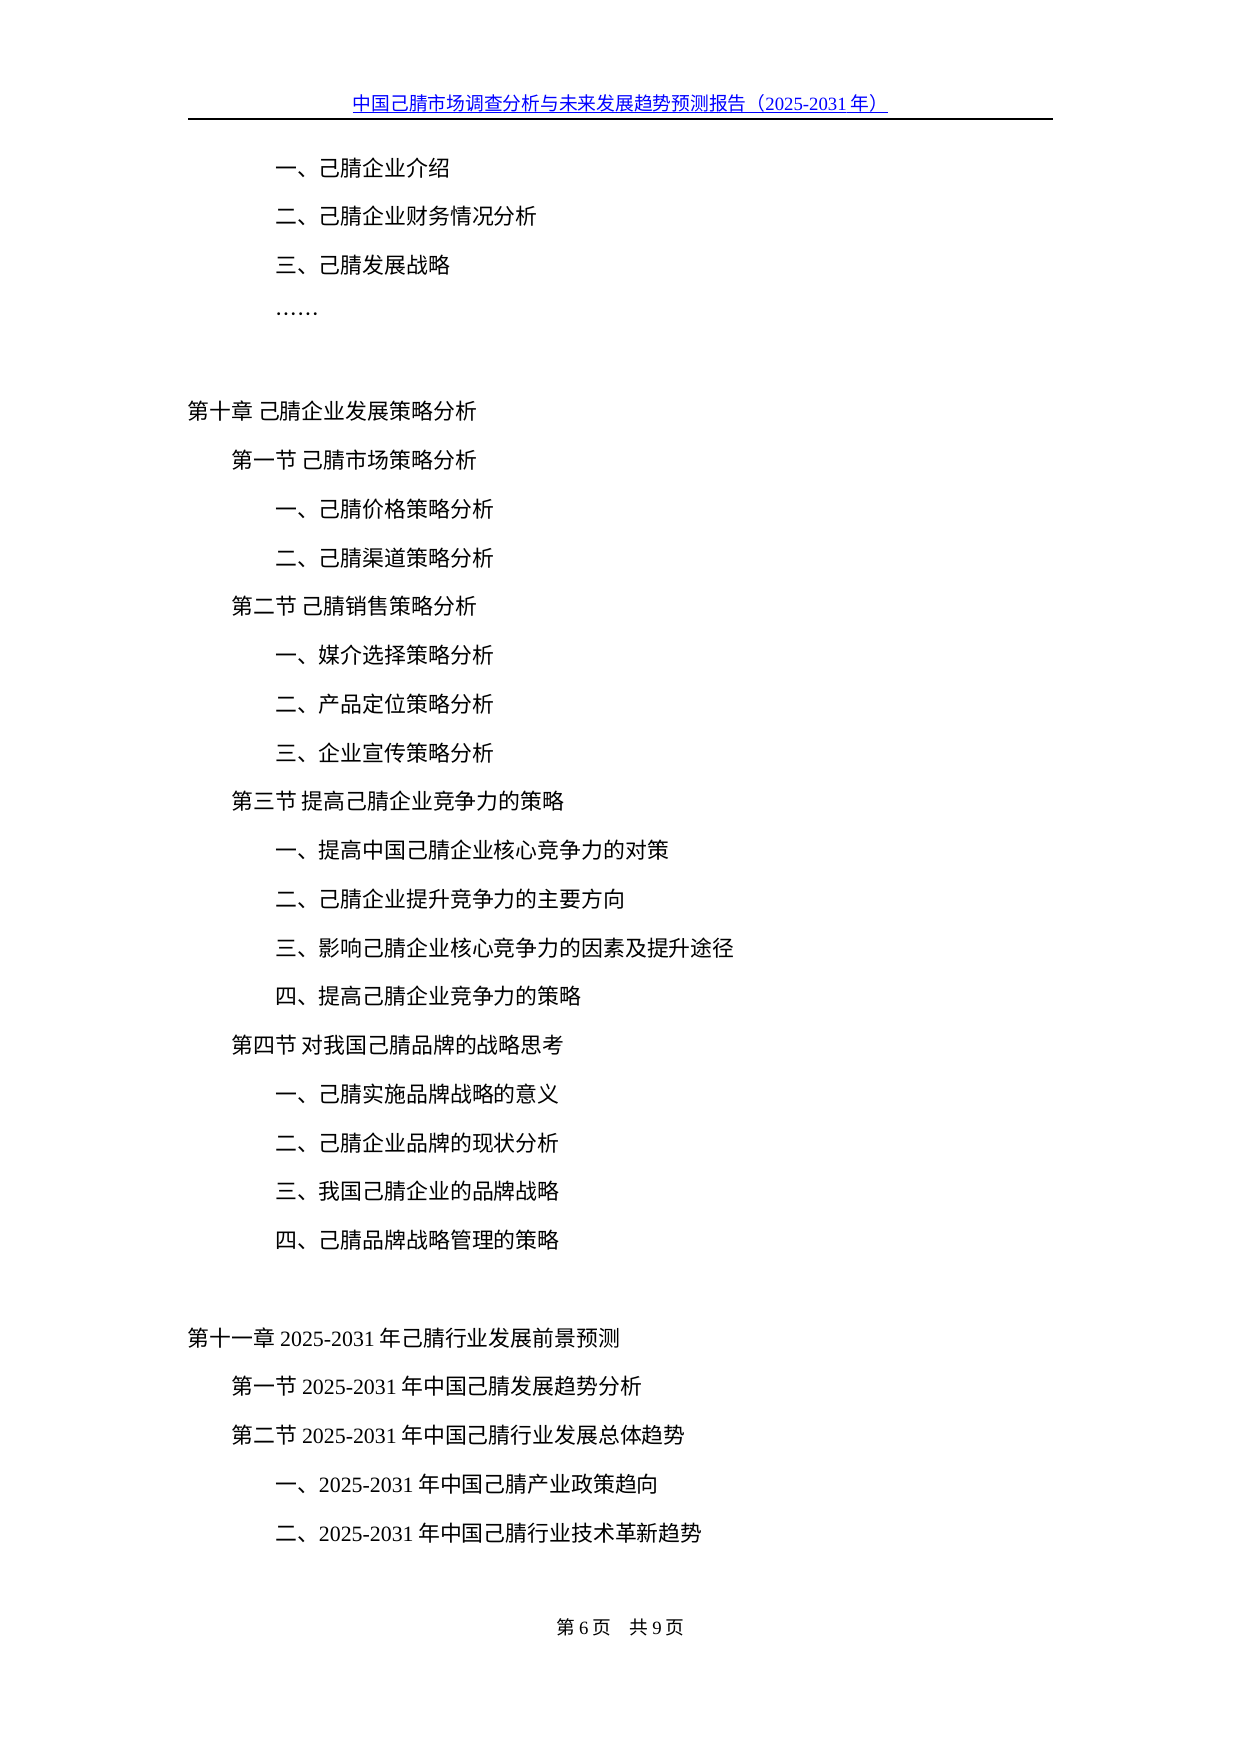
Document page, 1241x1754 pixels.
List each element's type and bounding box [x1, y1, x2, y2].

text [187, 150, 1053, 1548]
